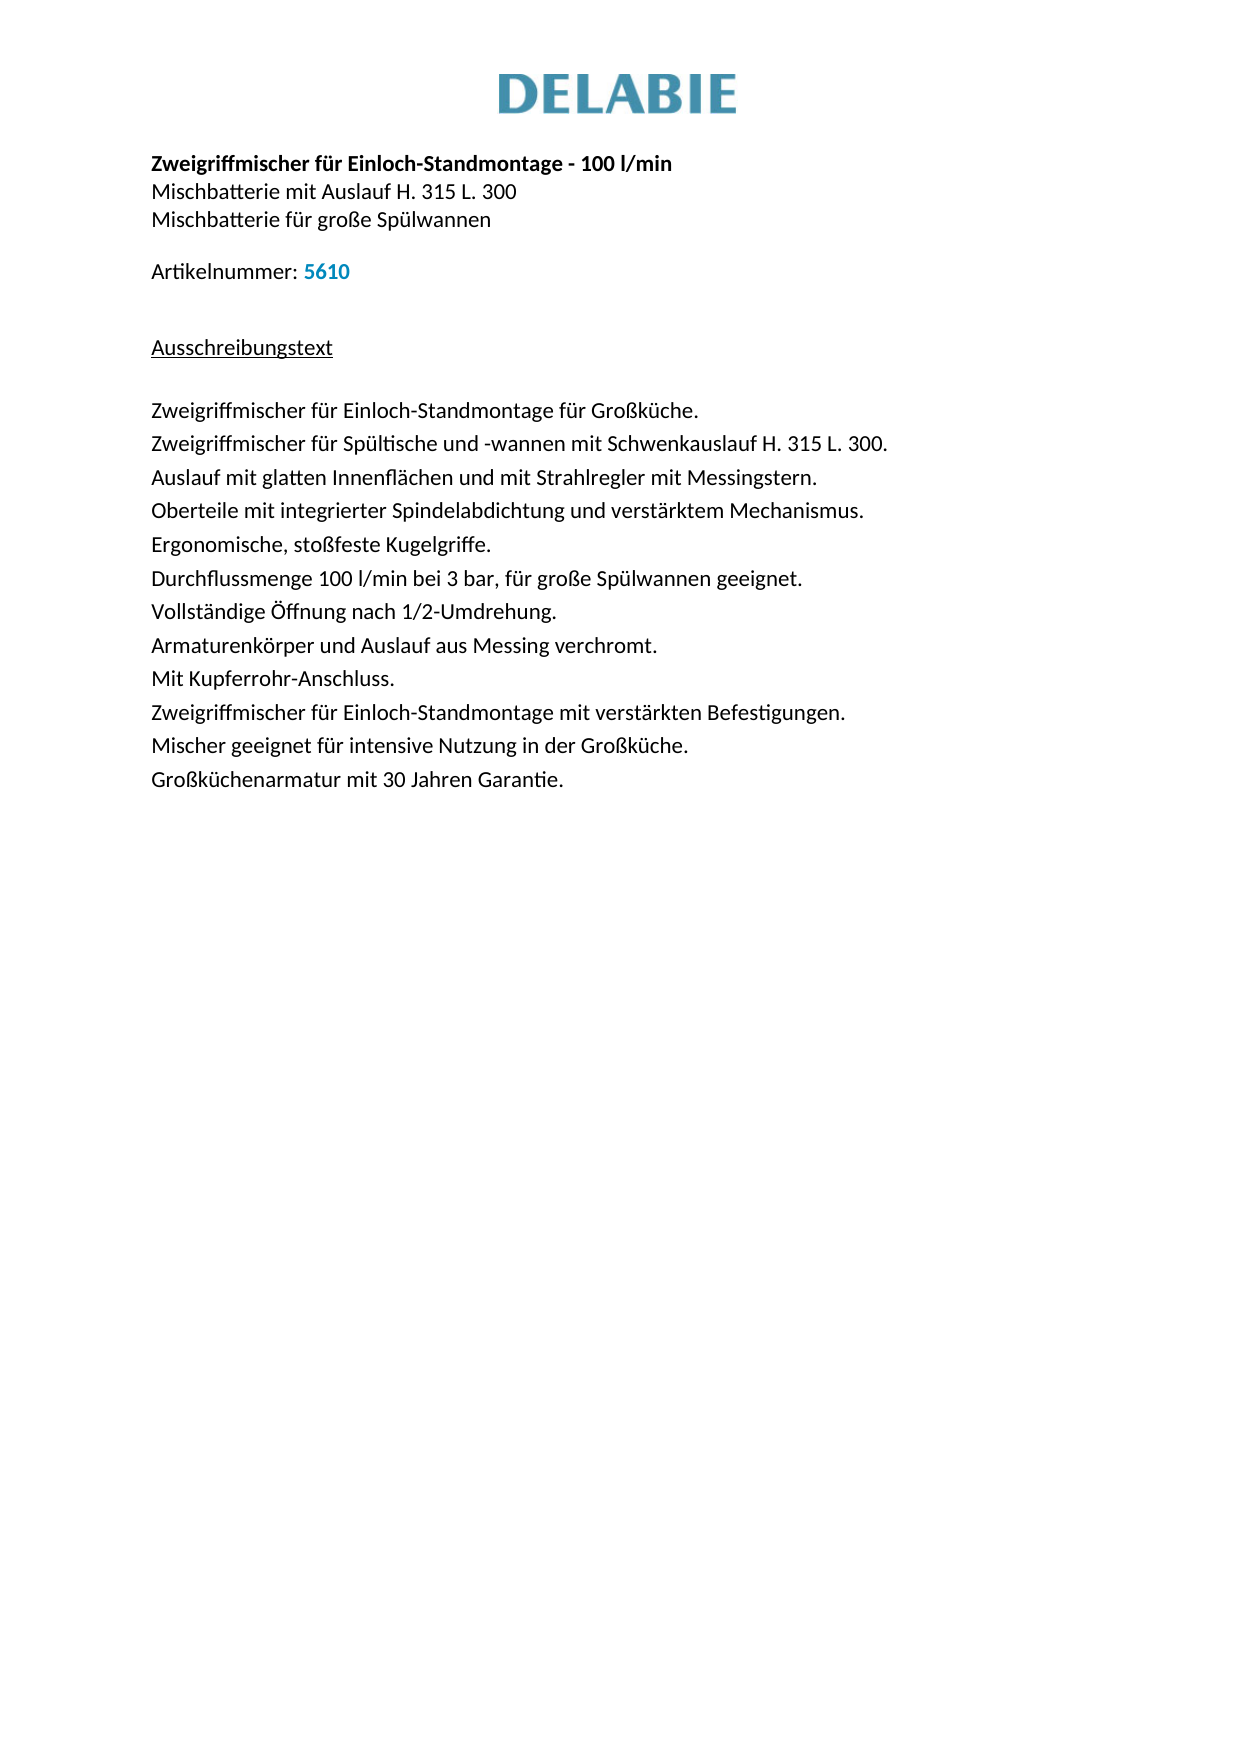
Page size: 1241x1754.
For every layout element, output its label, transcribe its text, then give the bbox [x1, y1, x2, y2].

text Durchflussmenge 100 l/min bei 3 bar, für große Spülwannen geeignet. [151, 564, 1084, 592]
text Mischer geeignet für intensive Nutzung in der Großküche. [151, 731, 1084, 759]
text Mit Kupferrohr-Anschluss. [151, 664, 1084, 692]
text Artikelnummer: 5610 [151, 257, 1084, 285]
text Zweigriffmischer für Einloch-Standmontage für Großküche. [151, 396, 1084, 424]
text Ergonomische, stoßfeste Kugelgriffe. [151, 530, 1084, 558]
text Ausschreibungstext [151, 333, 1084, 361]
text Zweigriffmischer für Spültische und -wannen mit Schwenkauslauf H. 315 L. 300. [151, 429, 1084, 458]
text Zweigriffmischer für Einloch-Standmontage mit verstärkten Befestigungen. [151, 698, 1084, 726]
text Armaturenkörper und Auslauf aus Messing verchromt. [151, 631, 1084, 659]
text Großküchenarmatur mit 30 Jahren Garantie. [151, 765, 1084, 793]
picture [497, 74, 738, 114]
text Vollständige Öffnung nach 1/2-Umdrehung. [151, 597, 1084, 625]
text Zweigriffmischer für Einloch-Standmontage - 100 l/min [151, 149, 1084, 177]
text Auslauf mit glatten Innenflächen und mit Strahlregler mit Messingstern. [151, 463, 1084, 491]
text Oberteile mit integrierter Spindelabdichtung und verstärktem Mechanismus. [151, 497, 1084, 525]
text Mischbatterie mit Auslauf H. 315 L. 300 [151, 177, 1084, 205]
text Mischbatterie für große Spülwannen [151, 205, 1084, 233]
